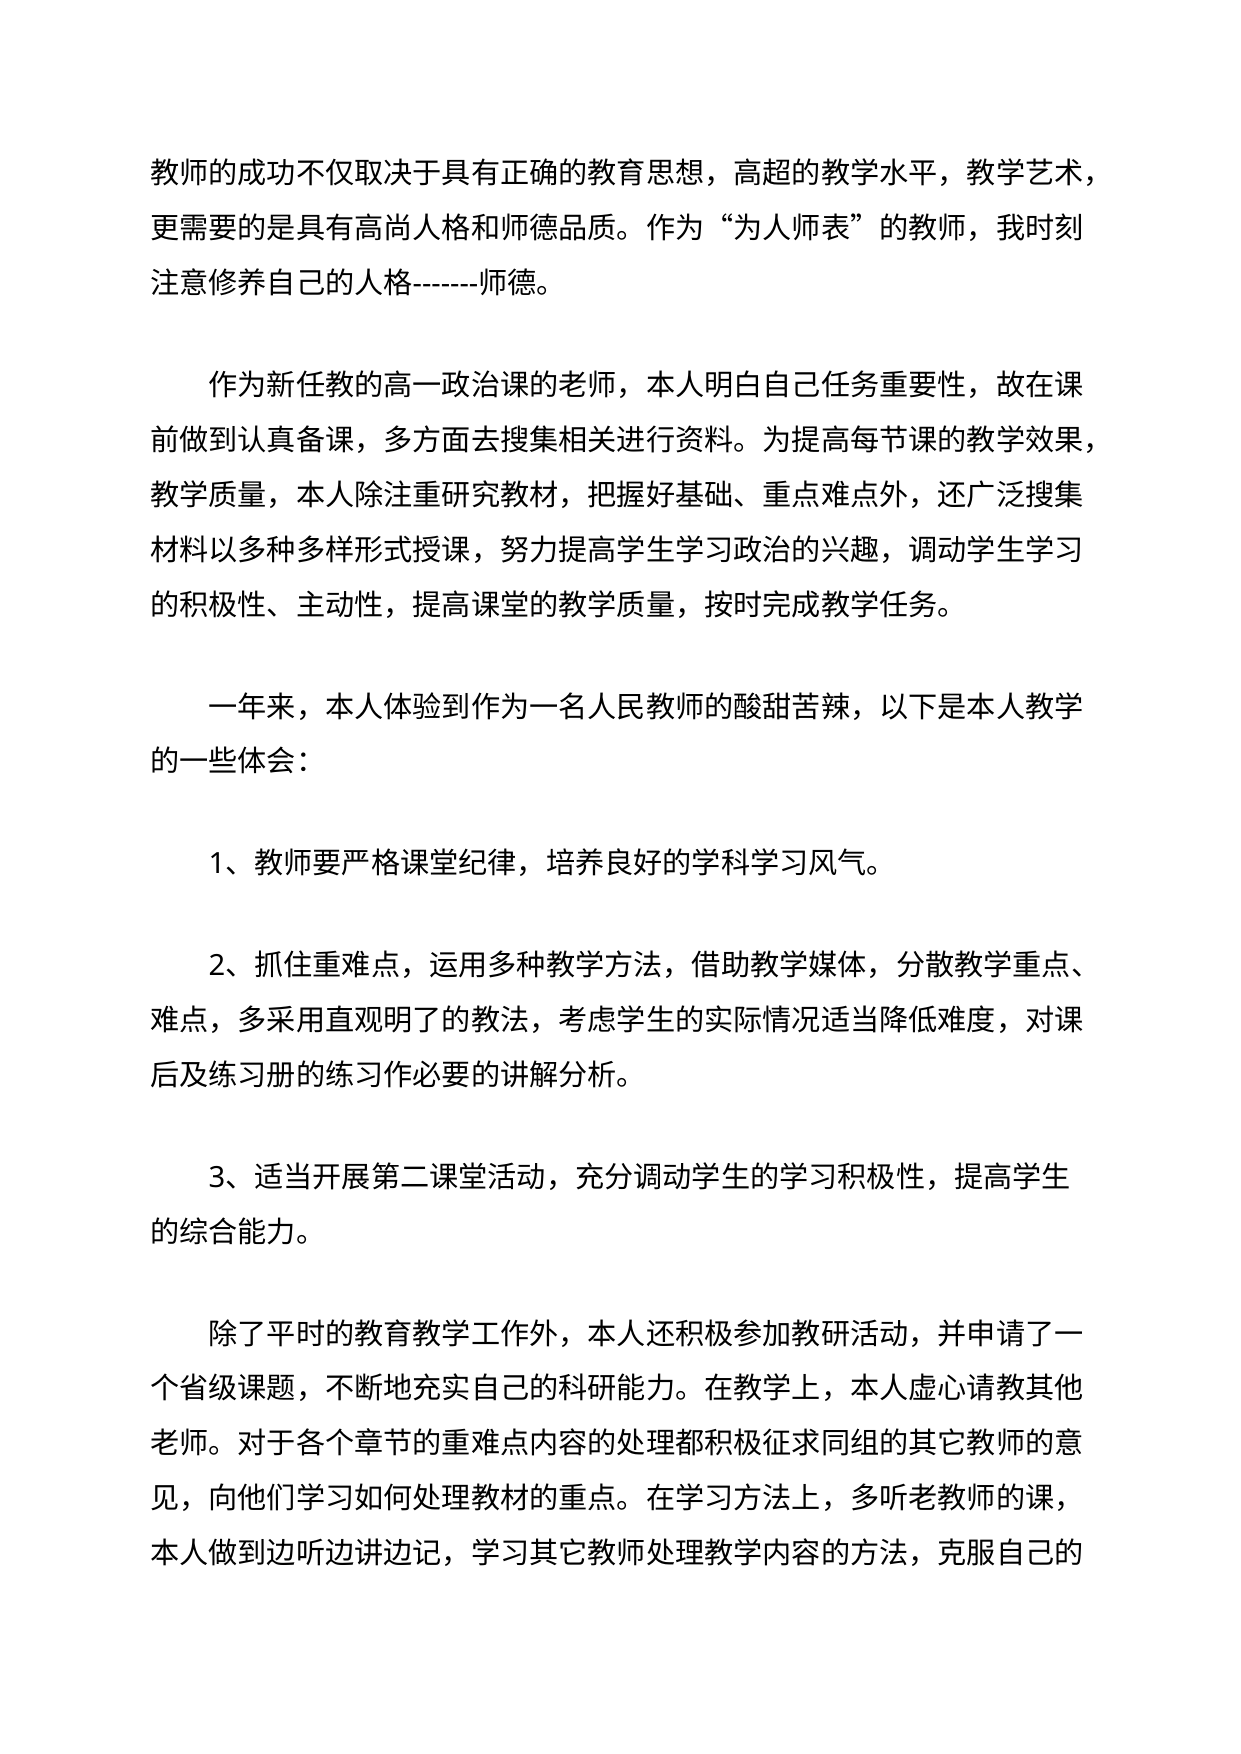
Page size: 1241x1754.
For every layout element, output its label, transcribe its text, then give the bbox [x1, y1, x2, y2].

text 作为新任教的高一政治课的老师，本人明白自己任务重要性，故在课前做到认真备课，多方面去搜集相关进行资料。为提高每节课的教学效果，教学质量，本人除注重研究教材，把握好基础、重点难点外，还广泛搜集材料以多种多样形式授课，努力提高学生学习政治的兴趣，调动学生学习的积极性、主动性，提高课堂的教学质量，按时完成教学任务。 [150, 362, 1090, 624]
text 2、抓住重难点，运用多种教学方法，借助教学媒体，分散教学重点、难点，多采用直观明了的教法，考虑学生的实际情况适当降低难度，对课后及练习册的练习作必要的讲解分析。 [150, 942, 1090, 1094]
text 1、教师要严格课堂纪律，培养良好的学科学习风气。 [150, 840, 1090, 882]
text 一年来，本人体验到作为一名人民教师的酸甜苦辣，以下是本人教学的一些体会： [150, 683, 1090, 780]
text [150, 1310, 1090, 1572]
text 3、适当开展第二课堂活动，充分调动学生的学习积极性，提高学生的综合能力。 [150, 1153, 1090, 1251]
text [150, 150, 1090, 302]
